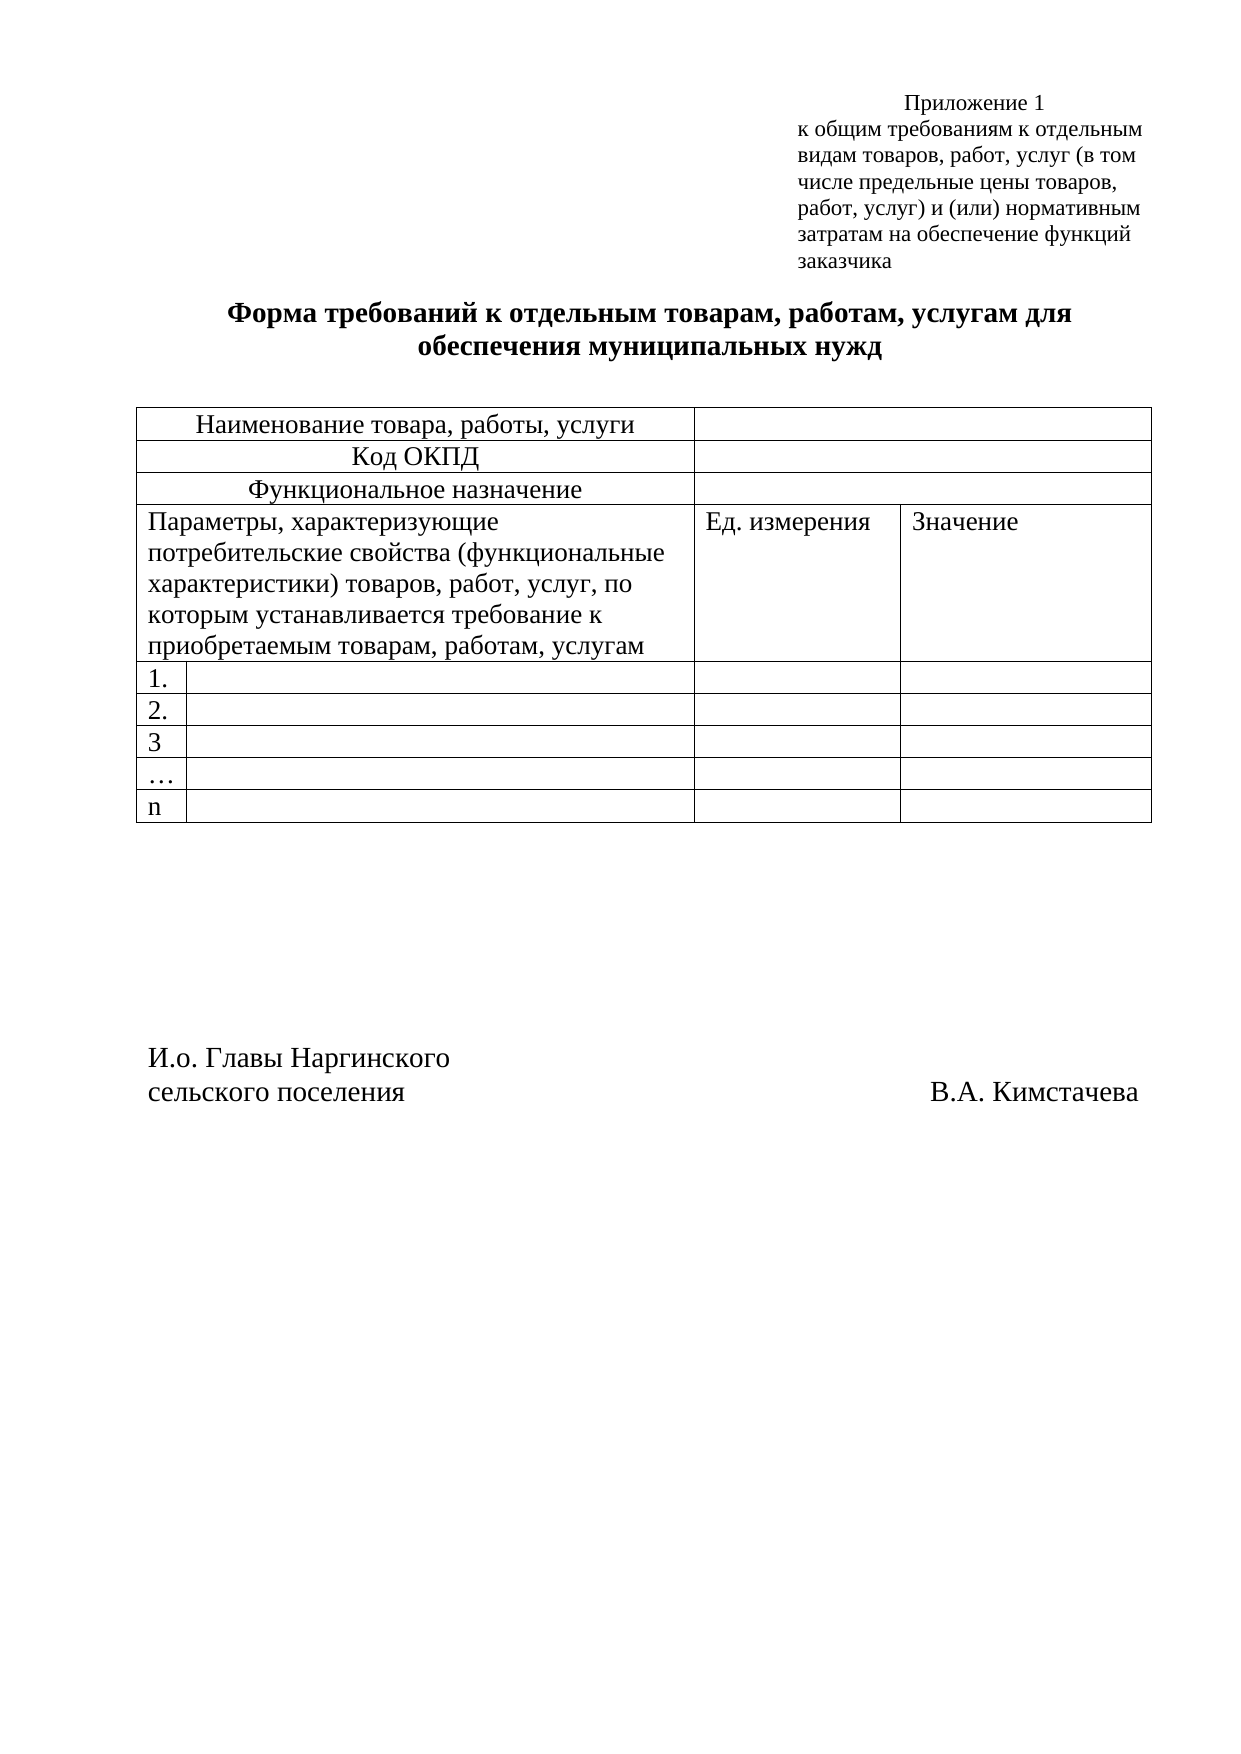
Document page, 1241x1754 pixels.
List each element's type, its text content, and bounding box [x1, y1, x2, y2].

table_cell 3 [137, 726, 186, 757]
table_cell [187, 694, 694, 725]
table_cell [901, 726, 1151, 757]
table_cell [901, 694, 1151, 725]
table_cell [901, 758, 1151, 789]
table_cell 2. [137, 694, 186, 725]
text сельского поселения В.А. Кимстачева [148, 1074, 1152, 1108]
table_cell Функциональное назначение [137, 473, 694, 504]
table_header [695, 408, 1151, 439]
table_cell [901, 662, 1151, 693]
table_cell [187, 758, 694, 789]
text к общим требованиям к отдельным видам товаров, работ, услуг (в том числе предельные цены товаров, работ, услуг) и (или) нормативным затратам на обеспечение функций заказчика [797, 115, 1152, 273]
table_cell n [137, 790, 186, 822]
table_cell Ед. измерения [695, 505, 900, 661]
text Форма требований к отдельным товарам, работам, услугам для обеспечения муниципальных нужд [148, 295, 1152, 362]
table_cell Параметры, характеризующие потребительские свойства (функциональные характеристики) товаров, работ, услуг, по которым устанавливается требование к приобретаемым товарам, работам, услугам [137, 505, 694, 661]
table_cell [695, 790, 900, 822]
table_cell Код ОКПД [137, 441, 694, 472]
table_cell [187, 790, 694, 822]
table_cell [187, 662, 694, 693]
table_cell [695, 726, 900, 757]
table_cell 1. [137, 662, 186, 693]
table_cell … [137, 758, 186, 789]
table_cell [695, 758, 900, 789]
table_cell [901, 790, 1151, 822]
table_cell [695, 694, 900, 725]
table_cell [695, 441, 1151, 472]
text Приложение 1 [797, 89, 1152, 115]
table_cell [695, 473, 1151, 504]
table_cell Значение [901, 505, 1151, 661]
text И.о. Главы Наргинского [148, 1041, 1152, 1074]
table_cell [695, 662, 900, 693]
table_cell [187, 726, 694, 757]
table_header Наименование товара, работы, услуги [137, 408, 694, 439]
